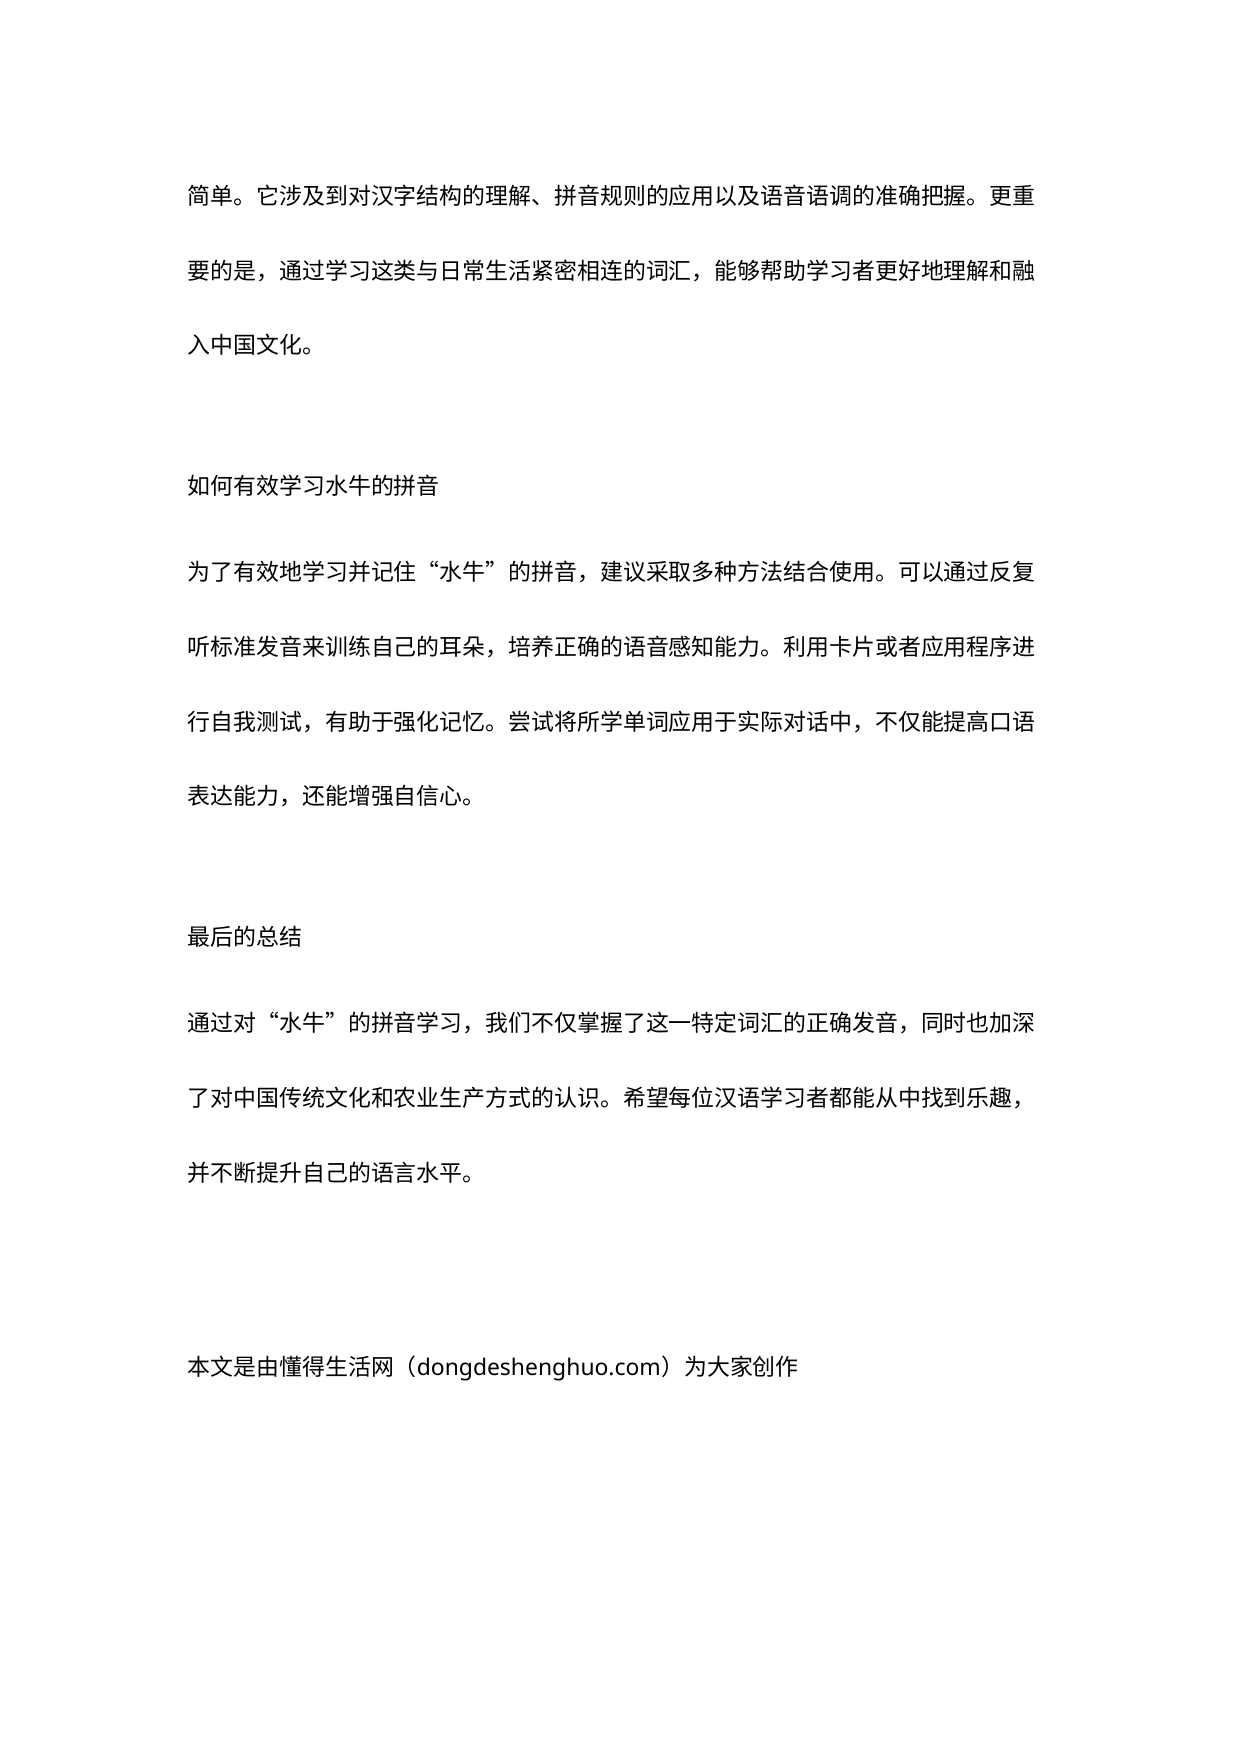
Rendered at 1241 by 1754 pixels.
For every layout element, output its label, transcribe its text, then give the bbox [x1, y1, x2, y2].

text 通过对“水牛”的拼音学习，我们不仅掌握了这一特定词汇的正确发音，同时也加深了对中国传统文化和农业生产方式的认识。希望每位汉语学习者都能从中找到乐趣，并不断提升自己的语言水平。 [187, 989, 1053, 1204]
text 如何有效学习水牛的拼音 [187, 452, 1053, 517]
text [187, 162, 1053, 376]
text 本文是由懂得生活网（dongdeshenghuo.com）为大家创作 [187, 1333, 1053, 1398]
text 为了有效地学习并记住“水牛”的拼音，建议采取多种方法结合使用。可以通过反复听标准发音来训练自己的耳朵，培养正确的语音感知能力。利用卡片或者应用程序进行自我测试，有助于强化记忆。尝试将所学单词应用于实际对话中，不仅能提高口语表达能力，还能增强自信心。 [187, 538, 1053, 827]
text 最后的总结 [187, 903, 1053, 968]
